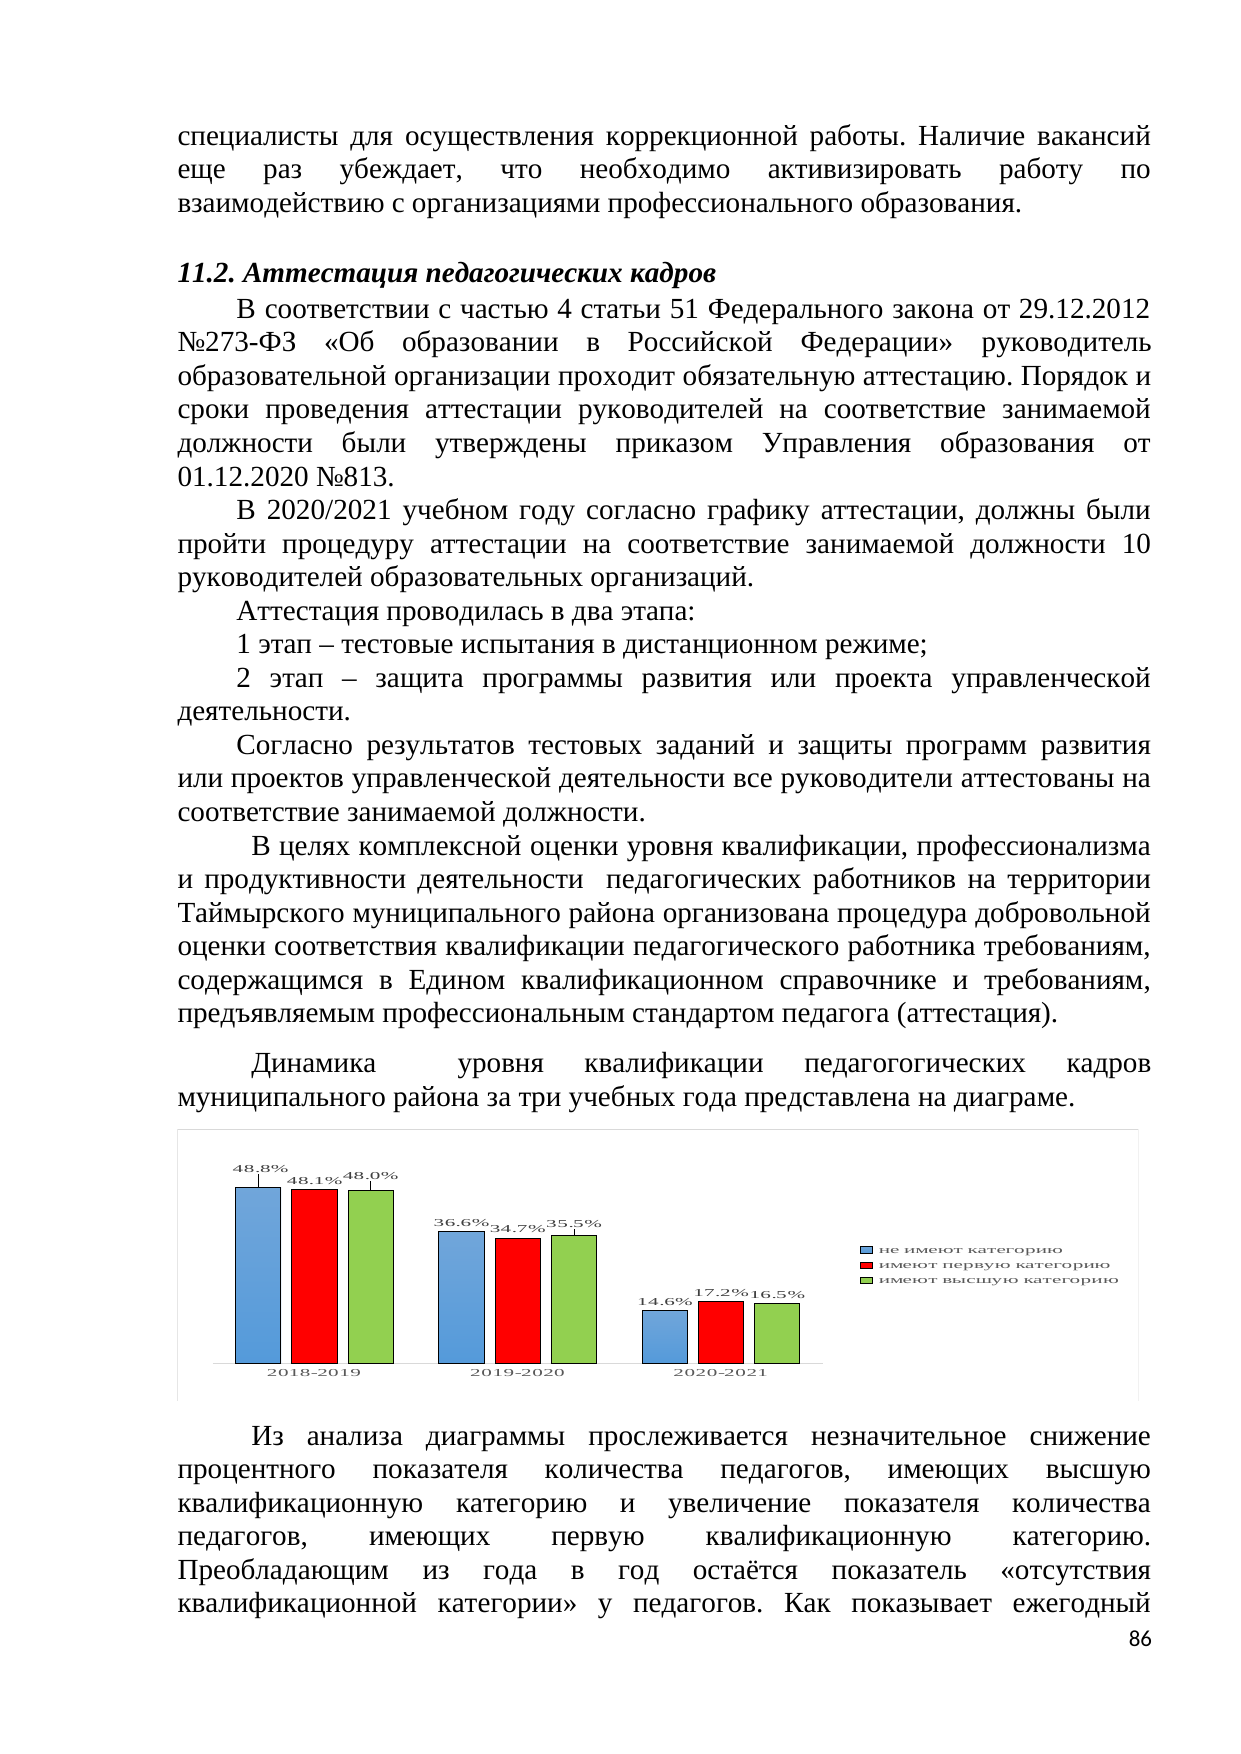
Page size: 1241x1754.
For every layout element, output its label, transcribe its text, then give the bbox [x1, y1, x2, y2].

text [177, 118, 1152, 219]
text Аттестация проводилась в два этапа: [177, 593, 1152, 626]
text Динамика уровня квалификации педагогогических кадров муниципального района за три учебных года представлена на диаграме. [177, 1046, 1152, 1113]
text 2 этап – защита программы развития или проекта управленческой деятельности. [177, 660, 1152, 727]
text В целях комплексной оценки уровня квалификации, профессионализма и продуктивности деятельности педагогических работников на территории Таймырского муниципального района организована процедура добровольной оценки соответствия квалификации педагогического работника требованиям, содержащимся в Едином квалификационном справочнике и требованиям, предъявляемым профессиональным стандартом педагога (аттестация). [177, 828, 1152, 1029]
text 1 этап – тестовые испытания в дистанционном режиме; [177, 626, 1152, 660]
text В соответствии с частью 4 статьи 51 Федерального закона от 29.12.2012 №273-ФЗ «Об образовании в Российской Федерации» руководитель образовательной организации проходит обязательную аттестацию. Порядок и сроки проведения аттестации руководителей на соответствие занимаемой должности были утверждены приказом Управления образования от 01.12.2020 №813. [177, 291, 1152, 492]
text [177, 1418, 1152, 1619]
text В 2020/2021 учебном году согласно графику аттестации, должны были пройти процедуру аттестации на соответствие занимаемой должности 10 руководителей образовательных организаций. [177, 492, 1152, 593]
text Согласно результатов тестовых заданий и защиты программ развития или проектов управленческой деятельности все руководители аттестованы на соответствие занимаемой должности. [177, 727, 1152, 828]
text 11.2. Аттестация педагогических кадров [177, 255, 1152, 288]
